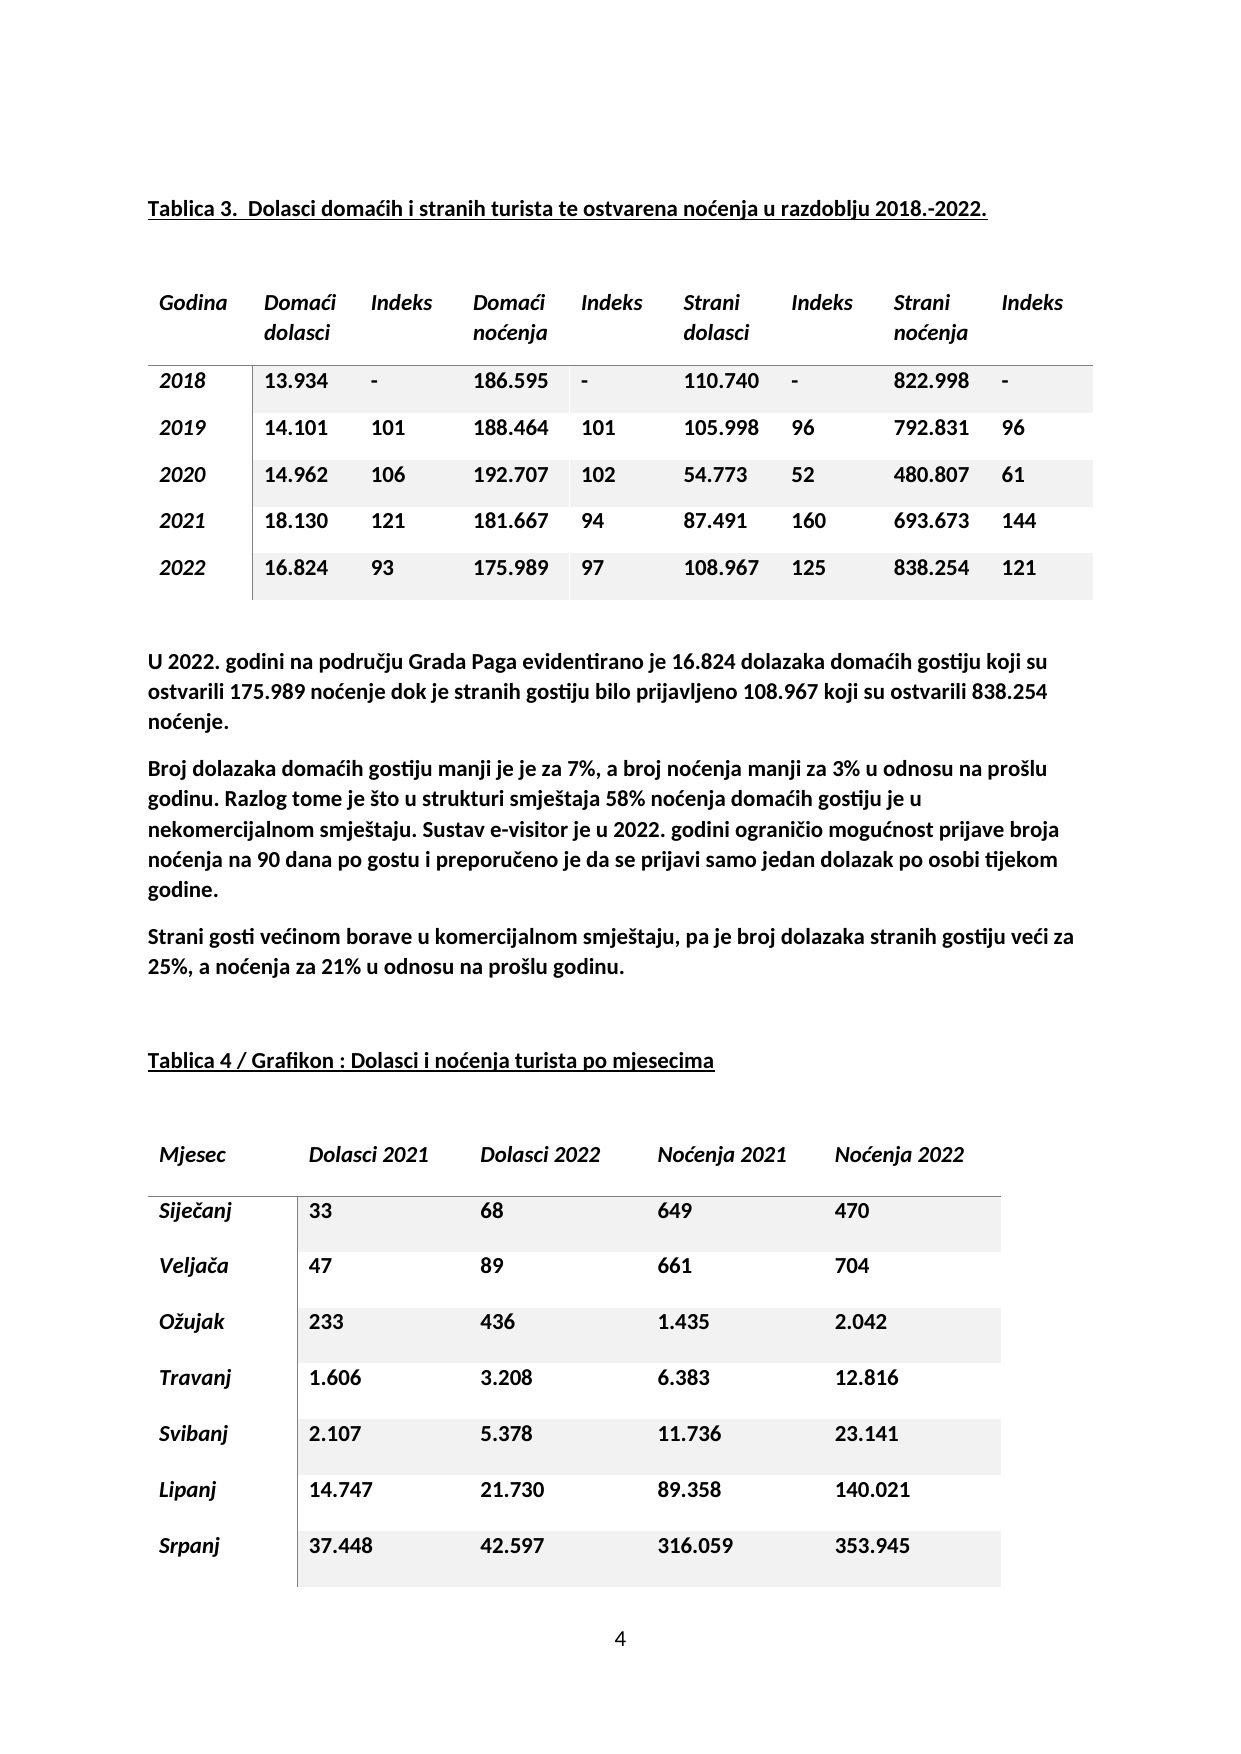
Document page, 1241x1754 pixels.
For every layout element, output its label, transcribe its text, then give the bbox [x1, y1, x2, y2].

table_cell 6.383 [646, 1364, 823, 1419]
table_cell 97 [570, 553, 672, 600]
table_cell 181.667 [462, 507, 569, 553]
table_cell 188.464 [462, 413, 569, 460]
table_cell 105.998 [672, 413, 780, 460]
table_cell 175.989 [462, 553, 569, 600]
table_cell 704 [823, 1252, 1001, 1307]
table_cell 160 [780, 507, 882, 553]
table_cell 106 [359, 460, 462, 507]
table_cell 192.707 [462, 460, 569, 507]
table_cell 16.824 [253, 553, 359, 600]
table_cell 792.831 [882, 413, 990, 460]
table_cell - [359, 366, 462, 413]
table_header Indeks [570, 288, 672, 365]
table_header Dolasci 2021 [298, 1140, 469, 1196]
table_cell 1.435 [646, 1308, 823, 1363]
table_header Noćenja 2022 [823, 1140, 1001, 1196]
table_header Indeks [990, 288, 1093, 365]
table_cell 37.448 [298, 1531, 469, 1587]
table_header Dolasci 2022 [469, 1140, 646, 1196]
table_cell 96 [990, 413, 1093, 460]
table_header Godina [148, 288, 253, 365]
table_cell 102 [570, 460, 672, 507]
table_header Noćenja 2021 [646, 1140, 823, 1196]
table_cell 47 [298, 1252, 469, 1307]
table_cell 140.021 [823, 1475, 1001, 1531]
table_cell 144 [990, 507, 1093, 553]
table_cell 2021 [148, 507, 252, 553]
table_cell 61 [990, 460, 1093, 507]
table_cell 89 [469, 1252, 646, 1307]
table_cell 14.101 [253, 413, 359, 460]
table_cell Travanj [148, 1364, 297, 1419]
table_cell 186.595 [462, 366, 569, 413]
table_header Indeks [780, 288, 882, 365]
table_cell 353.945 [823, 1531, 1001, 1587]
table_cell 3.208 [469, 1364, 646, 1419]
table_cell 96 [780, 413, 882, 460]
table_cell 2.107 [298, 1419, 469, 1475]
text Tablica 4 / Grafikon : Dolasci i noćenja turista po mjesecima [148, 1046, 1093, 1074]
table_cell 125 [780, 553, 882, 600]
table_cell Svibanj [148, 1419, 297, 1475]
table_header Strani noćenja [882, 288, 990, 365]
table_cell Srpanj [148, 1531, 297, 1587]
table_cell 42.597 [469, 1531, 646, 1587]
text Strani gosti većinom borave u komercijalnom smještaju, pa je broj dolazaka stranih gostiju veći za 25%, a noćenja za 21% u odnosu na prošlu godinu. [148, 922, 1093, 980]
table_cell 121 [990, 553, 1093, 600]
table_cell 838.254 [882, 553, 990, 600]
table_cell 2018 [148, 366, 252, 413]
table_cell 68 [469, 1197, 646, 1252]
table_header Indeks [359, 288, 462, 365]
text Broj dolazaka domaćih gostiju manji je je za 7%, a broj noćenja manji za 3% u odnosu na prošlu godinu. Razlog tome je što u strukturi smještaja 58% noćenja domaćih gostiju je u nekomercijalnom smještaju. Sustav e-visitor je u 2022. godini ograničio mogućnost prijave broja noćenja na 90 dana po gostu i preporučeno je da se prijavi samo jedan dolazak po osobi tijekom godine. [148, 754, 1093, 903]
table_cell 18.130 [253, 507, 359, 553]
table_cell 661 [646, 1252, 823, 1307]
table_cell Ožujak [148, 1308, 297, 1363]
table_cell 1.606 [298, 1364, 469, 1419]
table_cell 87.491 [672, 507, 780, 553]
table_cell 121 [359, 507, 462, 553]
table_cell 649 [646, 1197, 823, 1252]
table_cell 470 [823, 1197, 1001, 1252]
table_cell 101 [570, 413, 672, 460]
table_cell 94 [570, 507, 672, 553]
table_cell - [570, 366, 672, 413]
table_cell - [990, 366, 1093, 413]
table_header Strani dolasci [672, 288, 780, 365]
table_cell 33 [298, 1197, 469, 1252]
text Tablica 3. Dolasci domaćih i stranih turista te ostvarena noćenja u razdoblju 2018.-2022. [148, 194, 1093, 222]
table_cell 5.378 [469, 1419, 646, 1475]
table_cell 21.730 [469, 1475, 646, 1531]
table_cell 89.358 [646, 1475, 823, 1531]
table_cell 2019 [148, 413, 252, 460]
table_cell 2022 [148, 553, 252, 600]
table_cell - [780, 366, 882, 413]
table_header Domaći dolasci [253, 288, 359, 365]
table_cell 101 [359, 413, 462, 460]
table_cell 12.816 [823, 1364, 1001, 1419]
table_cell Veljača [148, 1252, 297, 1307]
table_cell 54.773 [672, 460, 780, 507]
table_cell 822.998 [882, 366, 990, 413]
table_cell 108.967 [672, 553, 780, 600]
table_cell 2.042 [823, 1308, 1001, 1363]
table_cell 52 [780, 460, 882, 507]
table_cell 233 [298, 1308, 469, 1363]
table_cell 23.141 [823, 1419, 1001, 1475]
table_cell 11.736 [646, 1419, 823, 1475]
table_cell 13.934 [253, 366, 359, 413]
table_cell 436 [469, 1308, 646, 1363]
text U 2022. godini na području Grada Paga evidentirano je 16.824 dolazaka domaćih gostiju koji su ostvarili 175.989 noćenje dok je stranih gostiju bilo prijavljeno 108.967 koji su ostvarili 838.254 noćenje. [148, 647, 1093, 735]
table_cell 14.747 [298, 1475, 469, 1531]
table_cell 480.807 [882, 460, 990, 507]
table_cell 93 [359, 553, 462, 600]
table_header Mjesec [148, 1140, 297, 1196]
table_cell 316.059 [646, 1531, 823, 1587]
table_cell 14.962 [253, 460, 359, 507]
table_cell 110.740 [672, 366, 780, 413]
table_header Domaći noćenja [462, 288, 569, 365]
table_cell Lipanj [148, 1475, 297, 1531]
table_cell 693.673 [882, 507, 990, 553]
table_cell 2020 [148, 460, 252, 507]
table_cell Siječanj [148, 1197, 297, 1252]
